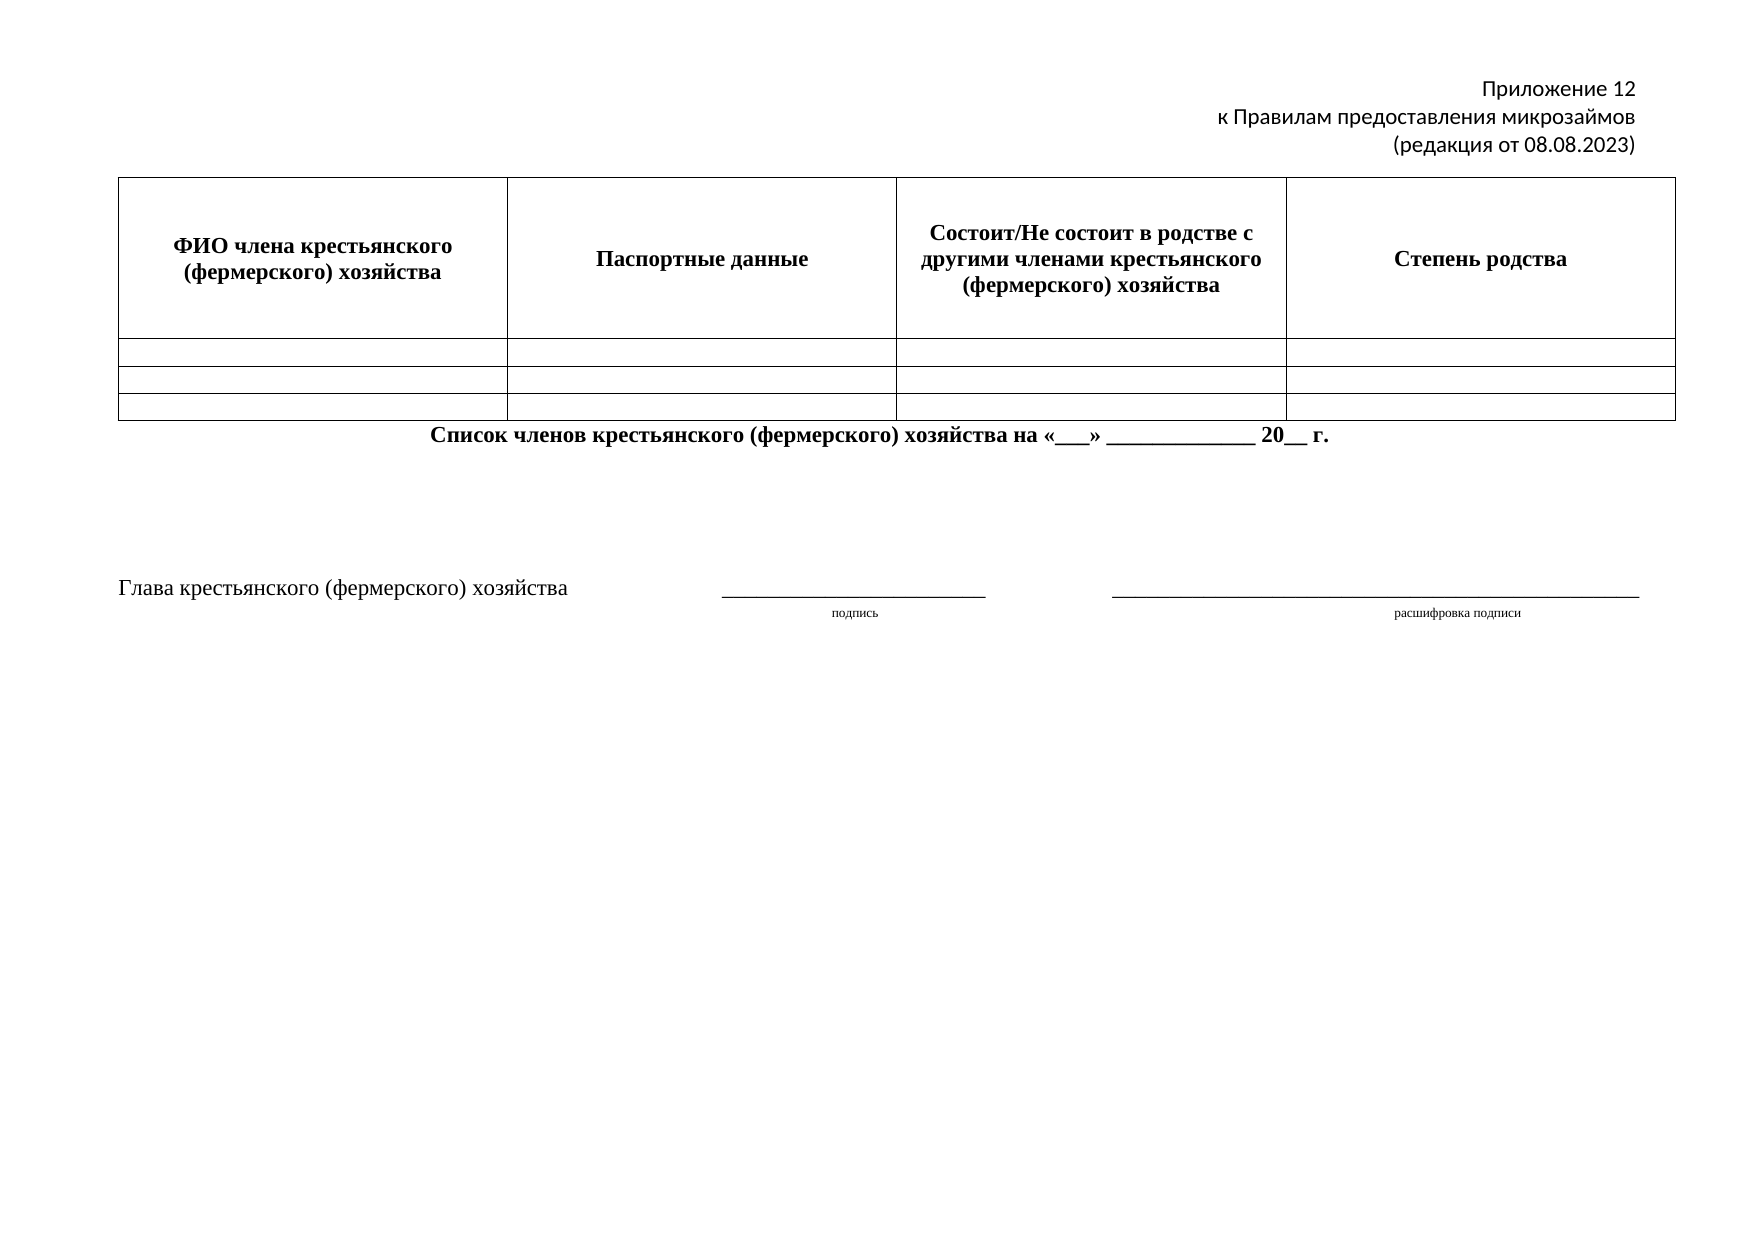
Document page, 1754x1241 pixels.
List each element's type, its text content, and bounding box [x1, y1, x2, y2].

table_cell [508, 339, 896, 366]
table_cell [897, 339, 1286, 366]
table_cell [897, 367, 1286, 393]
table_cell [508, 367, 896, 393]
table_cell [897, 394, 1286, 420]
table_cell [508, 394, 896, 420]
table_header Степень родства [1287, 178, 1675, 338]
text Список членов крестьянского (фермерского) хозяйства на «___» _____________ 20__ г. [118, 421, 1636, 448]
text Глава крестьянского (фермерского) хозяйства _______________________ ______________________________________________ [118, 574, 1636, 601]
table_header Паспортные данные [508, 178, 896, 338]
table_cell [119, 339, 507, 366]
text подпись расшифровка подписи [118, 605, 1636, 631]
table_cell [1287, 339, 1675, 366]
table_header Состоит/Не состоит в родстве с другими членами крестьянского (фермерского) хозяйства [897, 178, 1286, 338]
table_cell [119, 367, 507, 393]
table_cell [1287, 367, 1675, 393]
table_cell [119, 394, 507, 420]
table_cell [1287, 394, 1675, 420]
table_header ФИО члена крестьянского (фермерского) хозяйства [119, 178, 507, 338]
